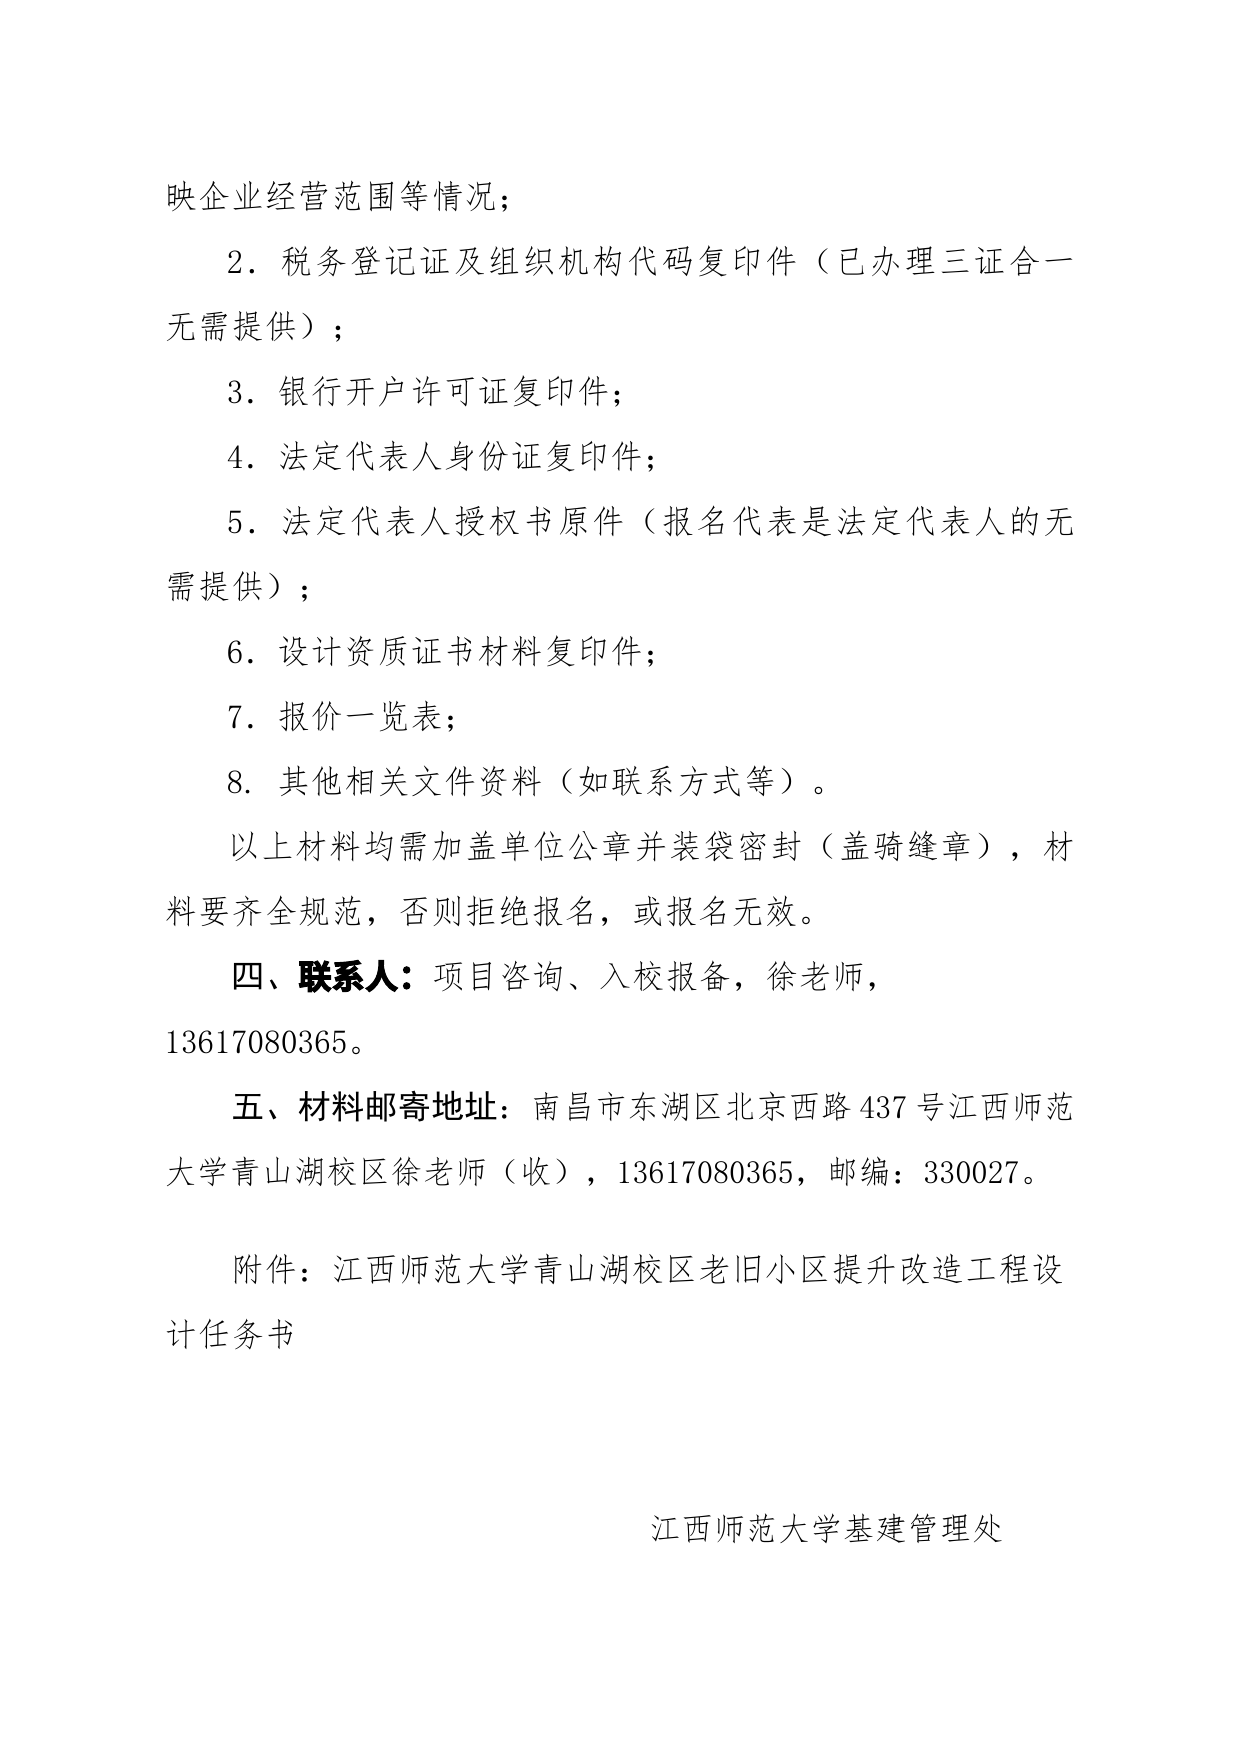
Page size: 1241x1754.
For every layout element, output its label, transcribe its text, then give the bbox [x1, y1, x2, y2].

text 五、材料邮寄地址：南昌市东湖区北京西路437号江西师范大学青山湖校区徐老师（收），13617080365，邮编：330027。 [164, 1072, 1076, 1202]
list 联系人：项目咨询、入校报备，徐老师，13617080365。 [164, 942, 1076, 1072]
text 7．报价一览表； [164, 682, 1076, 747]
text 4．法定代表人身份证复印件； [164, 422, 1076, 487]
text 8. 其他相关文件资料（如联系方式等）。 [164, 747, 1076, 812]
text 2．税务登记证及组织机构代码复印件（已办理三证合一无需提供）； [164, 227, 1076, 357]
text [164, 162, 1076, 227]
text 3．银行开户许可证复印件； [164, 357, 1076, 422]
text 5．法定代表人授权书原件（报名代表是法定代表人的无需提供）； [164, 487, 1076, 617]
text 附件：江西师范大学青山湖校区老旧小区提升改造工程设计任务书 [164, 1234, 1076, 1364]
text 以上材料均需加盖单位公章并装袋密封（盖骑缝章），材料要齐全规范，否则拒绝报名，或报名无效。 [164, 812, 1076, 942]
text 6．设计资质证书材料复印件； [164, 617, 1076, 682]
text 江西师范大学基建管理处 [164, 1494, 1076, 1559]
